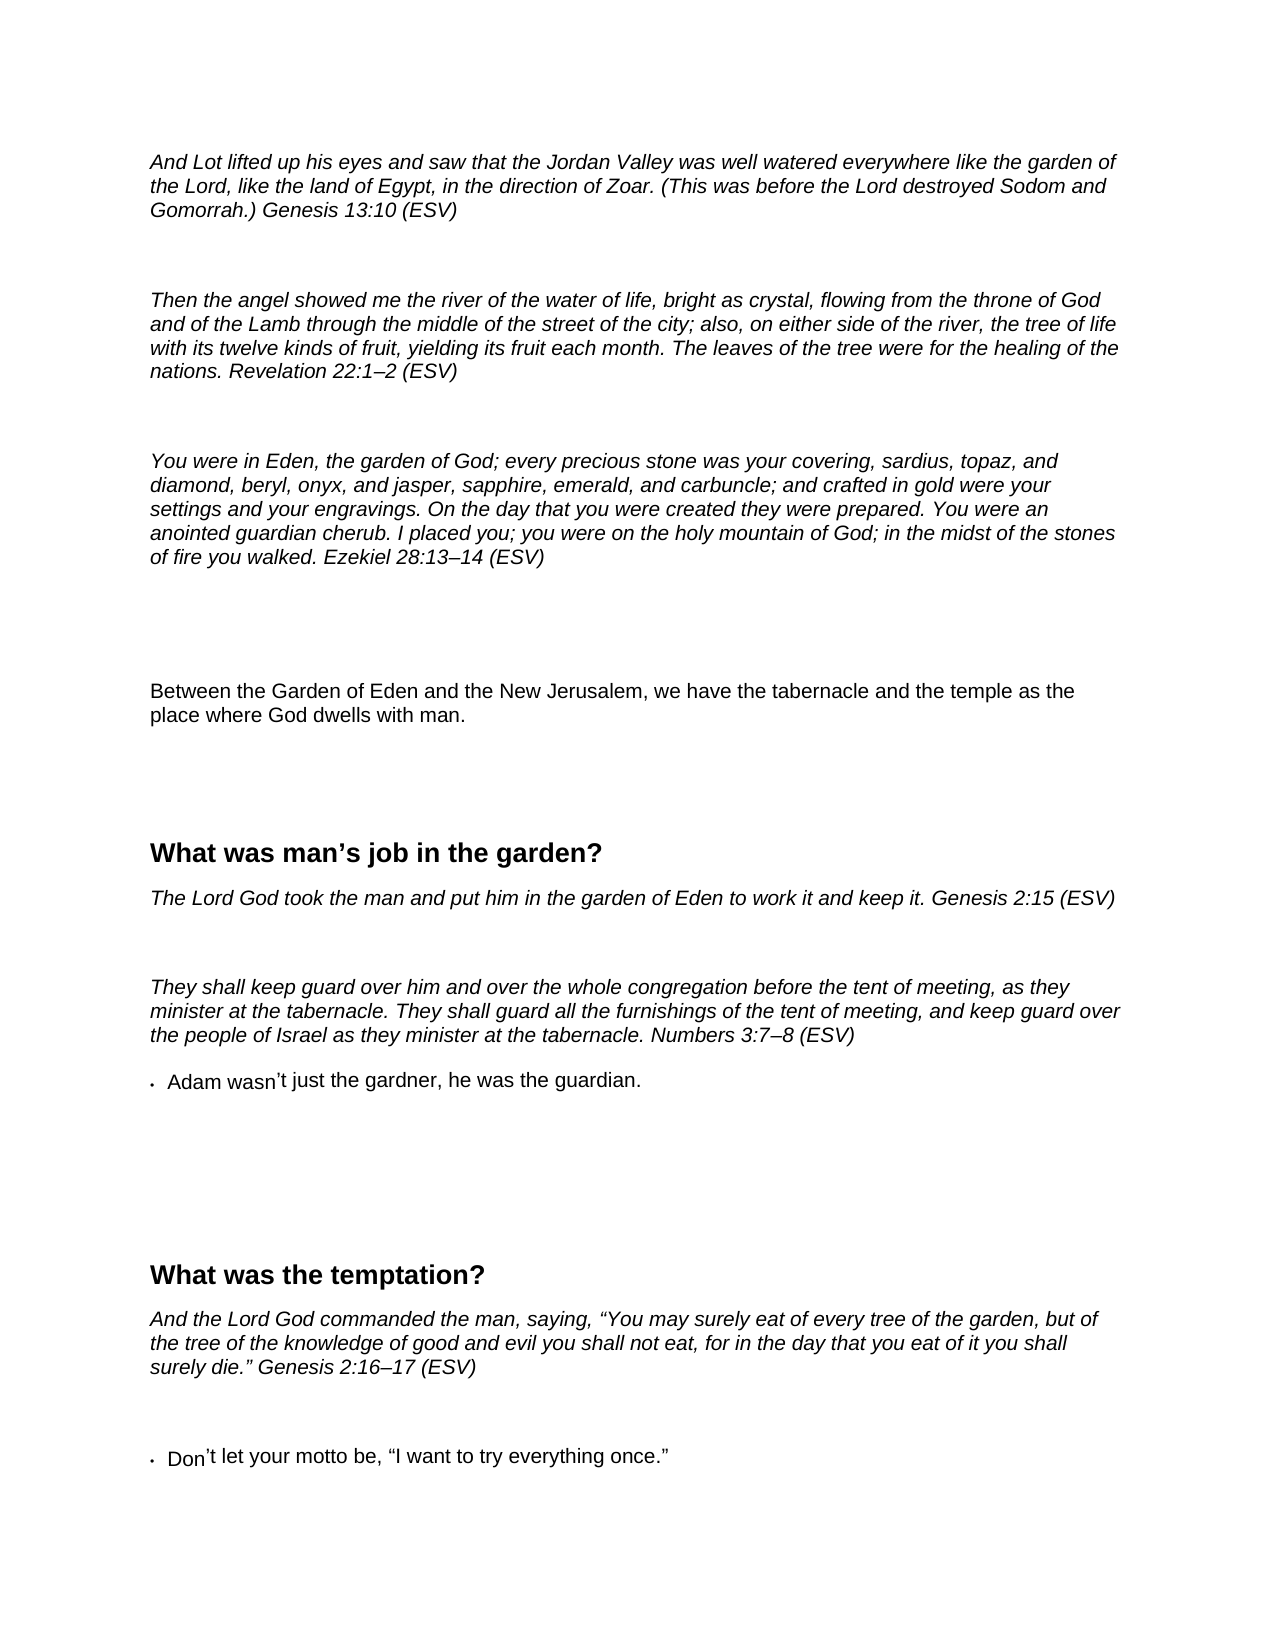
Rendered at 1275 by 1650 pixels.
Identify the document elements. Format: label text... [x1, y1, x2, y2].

text And Lot lifted up his eyes and saw that the Jordan Valley was well watered everywhere like the garden of the Lord, like the land of Egypt, in the direction of Zoar. (This was before the Lord destroyed Sodom and Gomorrah.) Genesis 13:10 (ESV) [150, 150, 1125, 222]
text What was the temptation? [150, 1259, 1125, 1290]
text You were in Eden, the garden of God; every precious stone was your covering, sardius, topaz, and diamond, beryl, onyx, and jasper, sapphire, emerald, and carbuncle; and crafted in gold were your settings and your engravings. On the day that you were created they were prepared. You were an anointed guardian cherub. I placed you; you were on the holy mountain of God; in the midst of the stones of fire you walked. Ezekiel 28:13–14 (ESV) [150, 449, 1125, 569]
list Don’t let your motto be, “I want to try everything once.” [150, 1444, 1125, 1470]
text What was man’s job in the garden? [150, 837, 1125, 869]
text The Lord God took the man and put him in the garden of Eden to work it and keep it. Genesis 2:15 (ESV) [150, 885, 1125, 909]
text Then the angel showed me the river of the water of life, bright as crystal, flowing from the throne of God and of the Lamb through the middle of the street of the city; also, on either side of the river, the tree of life with its twelve kinds of fruit, yielding its fruit each month. The leaves of the tree were for the healing of the nations. Revelation 22:1–2 (ESV) [150, 287, 1125, 383]
list Adam wasn’t just the gardner, he was the guardian. [150, 1068, 1125, 1094]
text They shall keep guard over him and over the whole congregation before the tent of meeting, as they minister at the tabernacle. They shall guard all the furnishings of the tent of meeting, and keep guard over the people of Israel as they minister at the tabernacle. Numbers 3:7–8 (ESV) [150, 975, 1125, 1047]
text And the Lord God commanded the man, saying, “You may surely eat of every tree of the garden, but of the tree of the knowledge of good and evil you shall not eat, for in the day that you eat of it you shall surely die.” Genesis 2:16–17 (ESV) [150, 1307, 1125, 1378]
text Between the Garden of Eden and the New Jerusalem, we have the tabernacle and the temple as the place where God dwells with man. [150, 679, 1125, 727]
